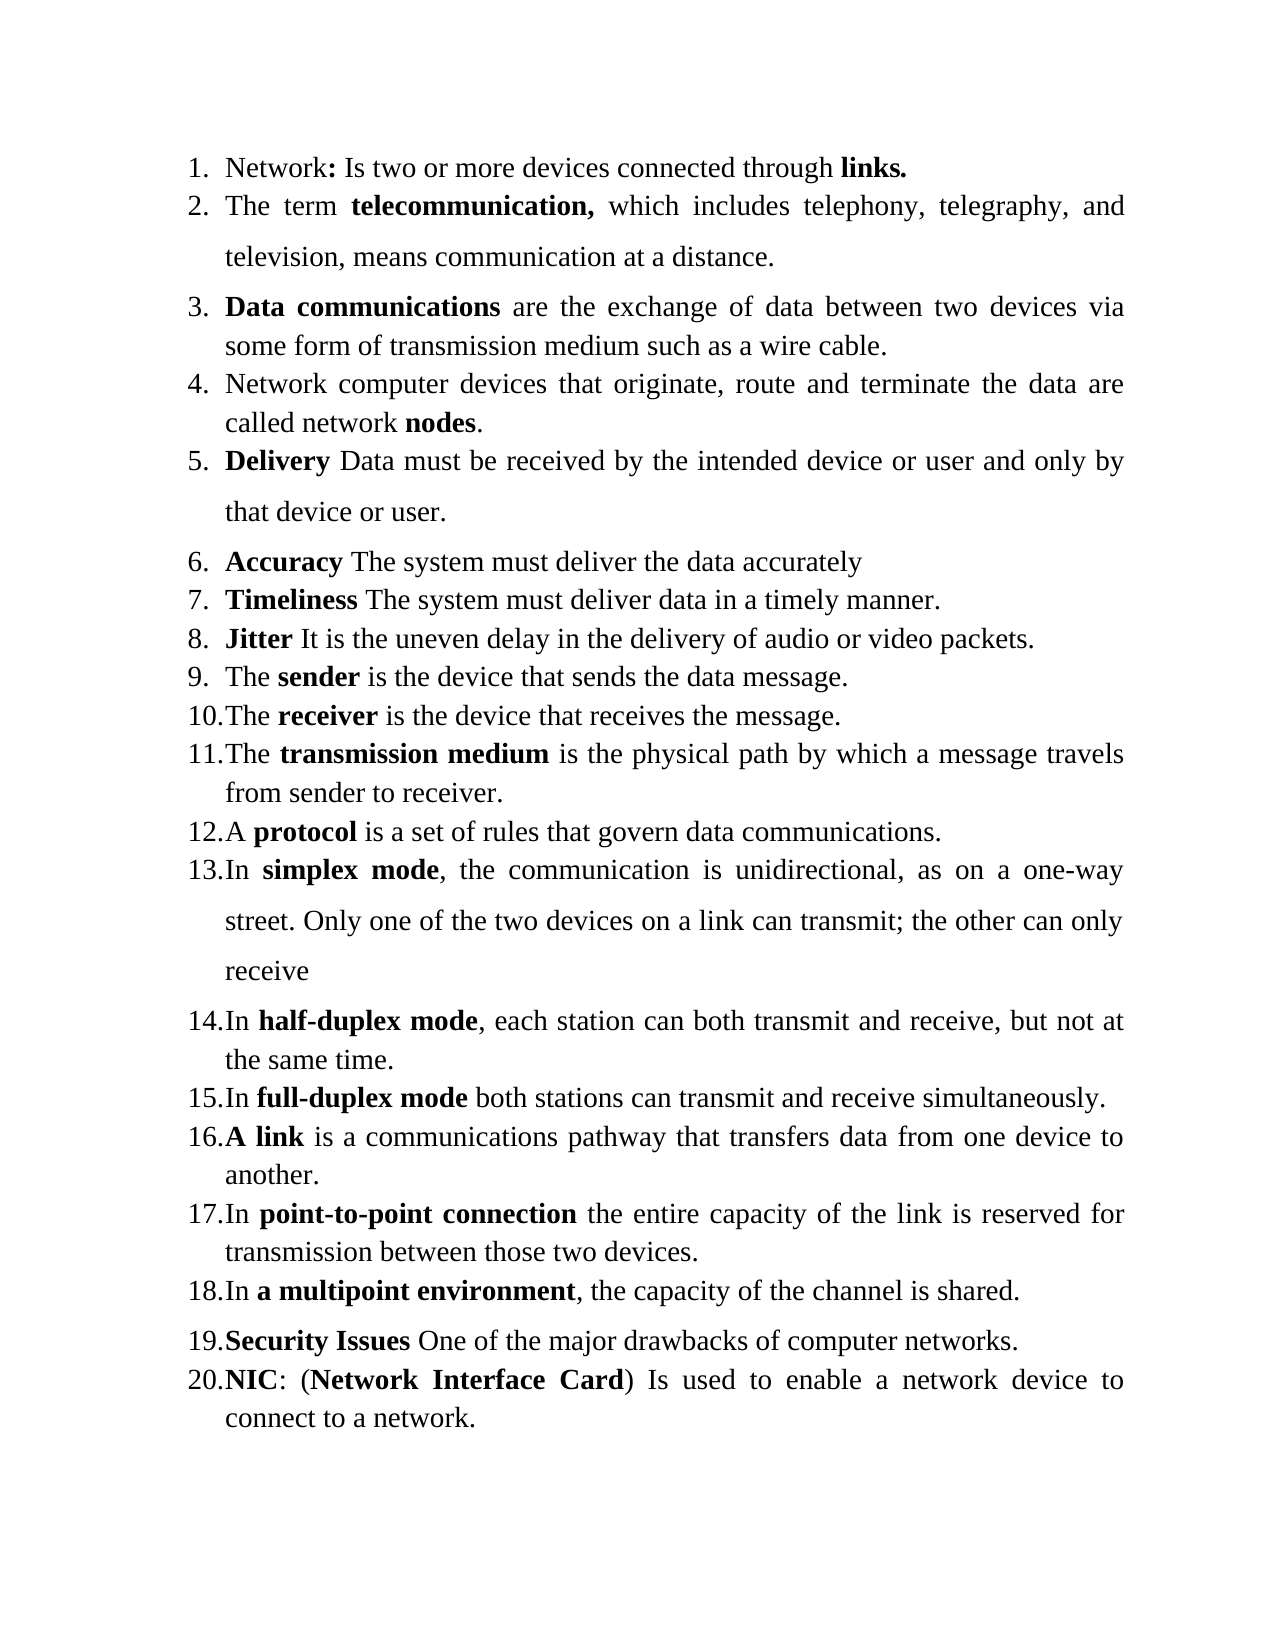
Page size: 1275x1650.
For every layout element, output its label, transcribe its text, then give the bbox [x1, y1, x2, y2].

list In a multipoint environment, the capacity of the channel is shared. [187, 1273, 1125, 1307]
list The sender is the device that sends the data message. [187, 659, 1125, 693]
list A protocol is a set of rules that govern data communications. [187, 814, 1125, 847]
list Jitter It is the uneven delay in the delivery of audio or video packets. [187, 621, 1125, 654]
list The transmission medium is the physical path by which a message travels from sender to receiver. [187, 737, 1125, 809]
list A link is a communications pathway that transfers data from one device to another. [187, 1119, 1125, 1191]
list Network: Is two or more devices connected through links. [187, 150, 1125, 183]
list Accuracy The system must deliver the data accurately [187, 544, 1125, 577]
list In full-duplex mode both stations can transmit and receive simultaneously. [187, 1080, 1125, 1114]
list In simplex mode, the communication is unidirectional, as on a one-way street. Only one of the two devices on a link can transmit; the other can only receive [187, 852, 1125, 986]
list Network computer devices that originate, route and terminate the data are called network nodes. [187, 366, 1125, 438]
list The term telecommunication, which includes telephony, telegraphy, and television, means communication at a distance. [187, 188, 1125, 272]
list In half-duplex mode, each station can both transmit and receive, but not at the same time. [187, 1003, 1125, 1075]
list NIC: (Network Interface Card) Is used to enable a network device to connect to a network. [187, 1362, 1125, 1434]
list In point-to-point connection the entire capacity of the link is reserved for transmission between those two devices. [187, 1196, 1125, 1268]
list Security Issues One of the major drawbacks of computer networks. [187, 1323, 1125, 1357]
list The receiver is the device that receives the message. [187, 698, 1125, 732]
list Delivery Data must be received by the intended device or user and only by that device or user. [187, 443, 1125, 527]
list Timeliness The system must deliver data in a timely manner. [187, 582, 1125, 616]
list Data communications are the exchange of data between two devices via some form of transmission medium such as a wire cable. [187, 289, 1125, 361]
